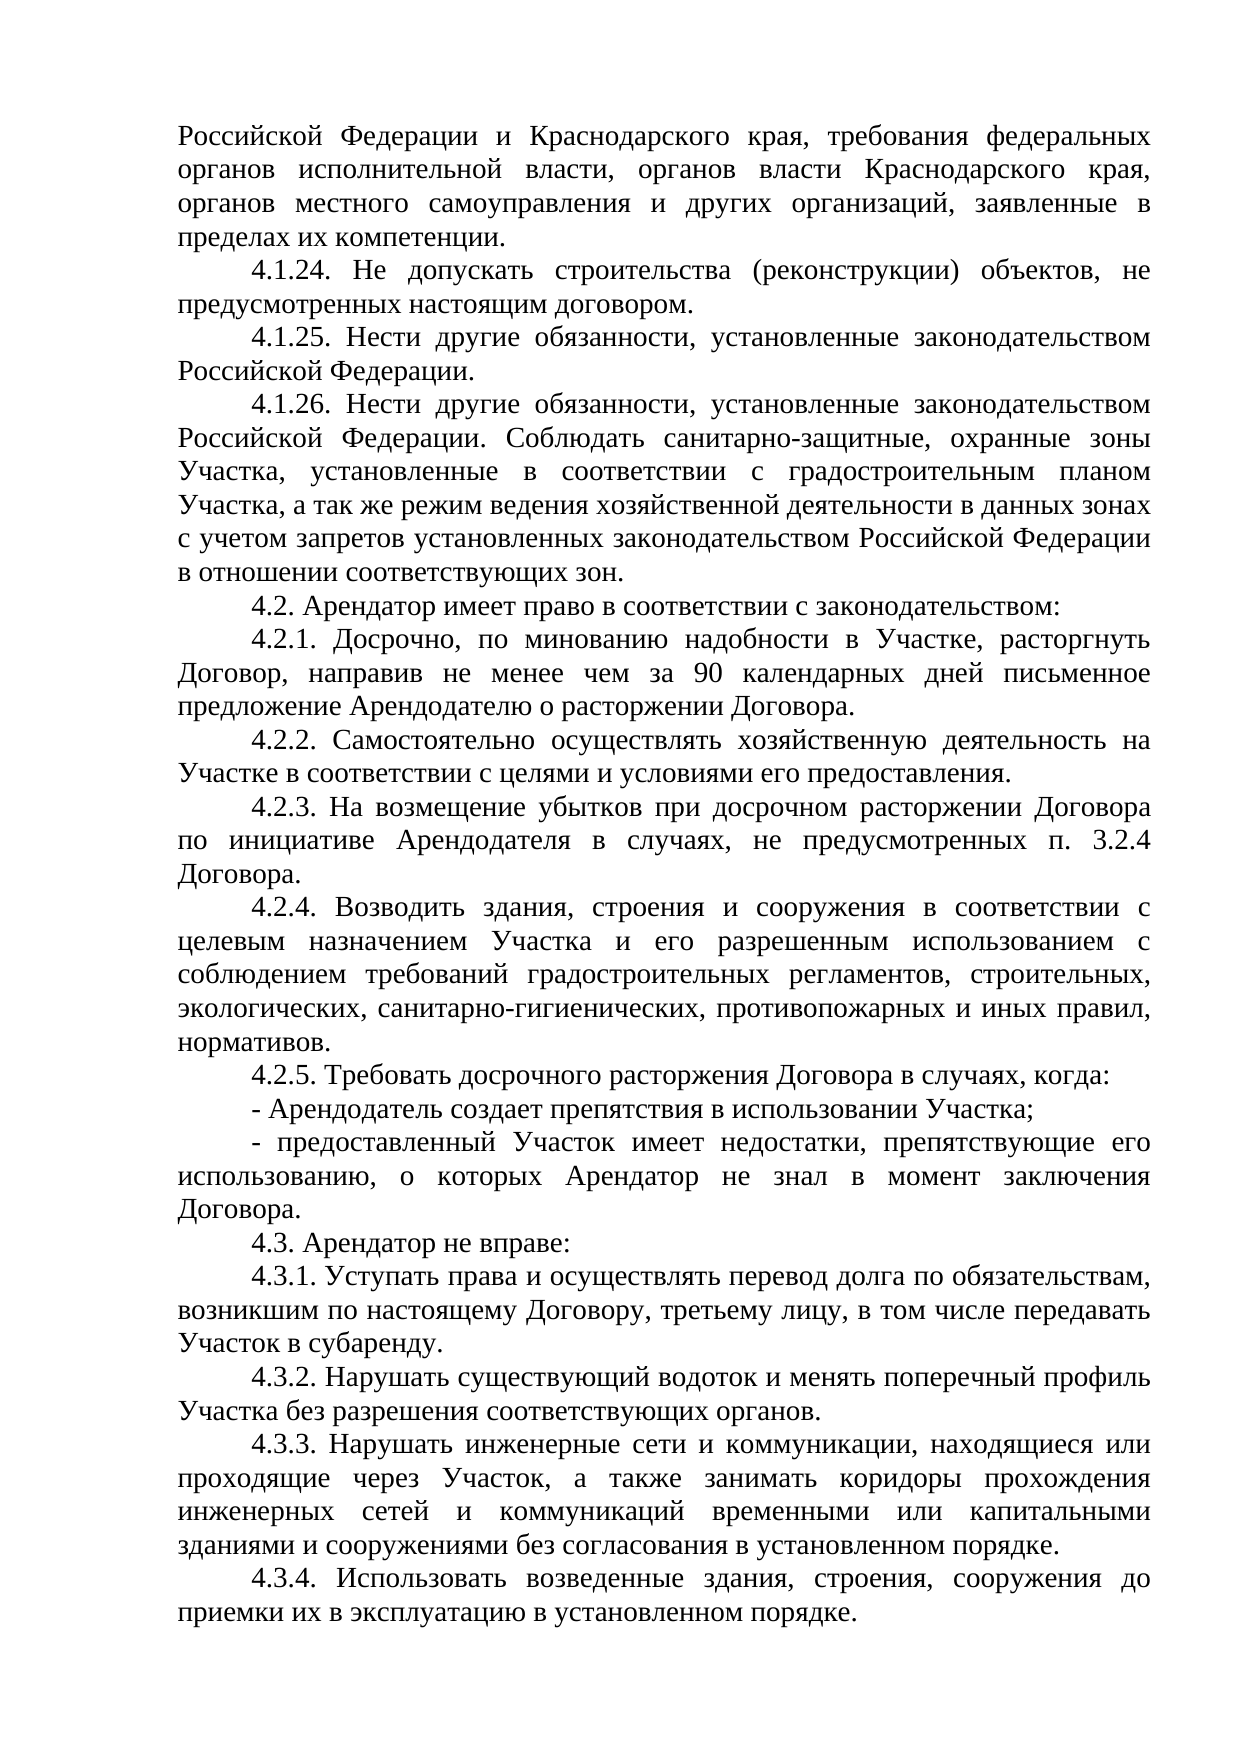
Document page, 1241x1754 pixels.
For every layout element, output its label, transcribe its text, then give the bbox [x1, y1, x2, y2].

text 4.2.1. Досрочно, по минованию надобности в Участке, расторгнуть Договор, направив не менее чем за 90 календарных дней письменное предложение Арендодателю о расторжении Договора. [177, 621, 1152, 722]
text 4.2. Арендатор имеет право в соответствии с законодательством: [177, 588, 1152, 621]
text 4.3.1. Уступать права и осуществлять перевод долга по обязательствам, возникшим по настоящему Договору, третьему лицу, в том числе передавать Участок в субаренду. [177, 1258, 1152, 1359]
text 4.2.5. Требовать досрочного расторжения Договора в случаях, когда: [177, 1057, 1152, 1091]
text 4.1.26. Нести другие обязанности, установленные законодательством Российской Федерации. Соблюдать санитарно-защитные, охранные зоны Участка, установленные в соответствии с градостроительным планом Участка, а так же режим ведения хозяйственной деятельности в данных зонах с учетом запретов установленных законодательством Российской Федерации в отношении соответствующих зон. [177, 386, 1152, 588]
text 4.3.4. Использовать возведенные здания, строения, сооружения до приемки их в эксплуатацию в установленном порядке. [177, 1560, 1152, 1627]
text 4.2.3. На возмещение убытков при досрочном расторжении Договора по инициативе Арендодателя в случаях, не предусмотренных п. 3.2.4 Договора. [177, 789, 1152, 889]
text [177, 118, 1152, 252]
text 4.3.2. Нарушать существующий водоток и менять поперечный профиль Участка без разрешения соответствующих органов. [177, 1359, 1152, 1426]
text - предоставленный Участок имеет недостатки, препятствующие его использованию, о которых Арендатор не знал в момент заключения Договора. [177, 1124, 1152, 1225]
text 4.2.2. Самостоятельно осуществлять хозяйственную деятельность на Участке в соответствии с целями и условиями его предоставления. [177, 722, 1152, 789]
text 4.1.24. Не допускать строительства (реконструкции) объектов, не предусмотренных настоящим договором. [177, 252, 1152, 319]
text 4.2.4. Возводить здания, строения и сооружения в соответствии с целевым назначением Участка и его разрешенным использованием с соблюдением требований градостроительных регламентов, строительных, экологических, санитарно-гигиенических, противопожарных и иных правил, нормативов. [177, 889, 1152, 1057]
text 4.1.25. Нести другие обязанности, установленные законодательством Российской Федерации. [177, 319, 1152, 386]
text - Арендодатель создает препятствия в использовании Участка; [177, 1091, 1152, 1124]
text 4.3.3. Нарушать инженерные сети и коммуникации, находящиеся или проходящие через Участок, а также занимать коридоры прохождения инженерных сетей и коммуникаций временными или капитальными зданиями и сооружениями без согласования в установленном порядке. [177, 1426, 1152, 1560]
text 4.3. Арендатор не вправе: [177, 1225, 1152, 1258]
